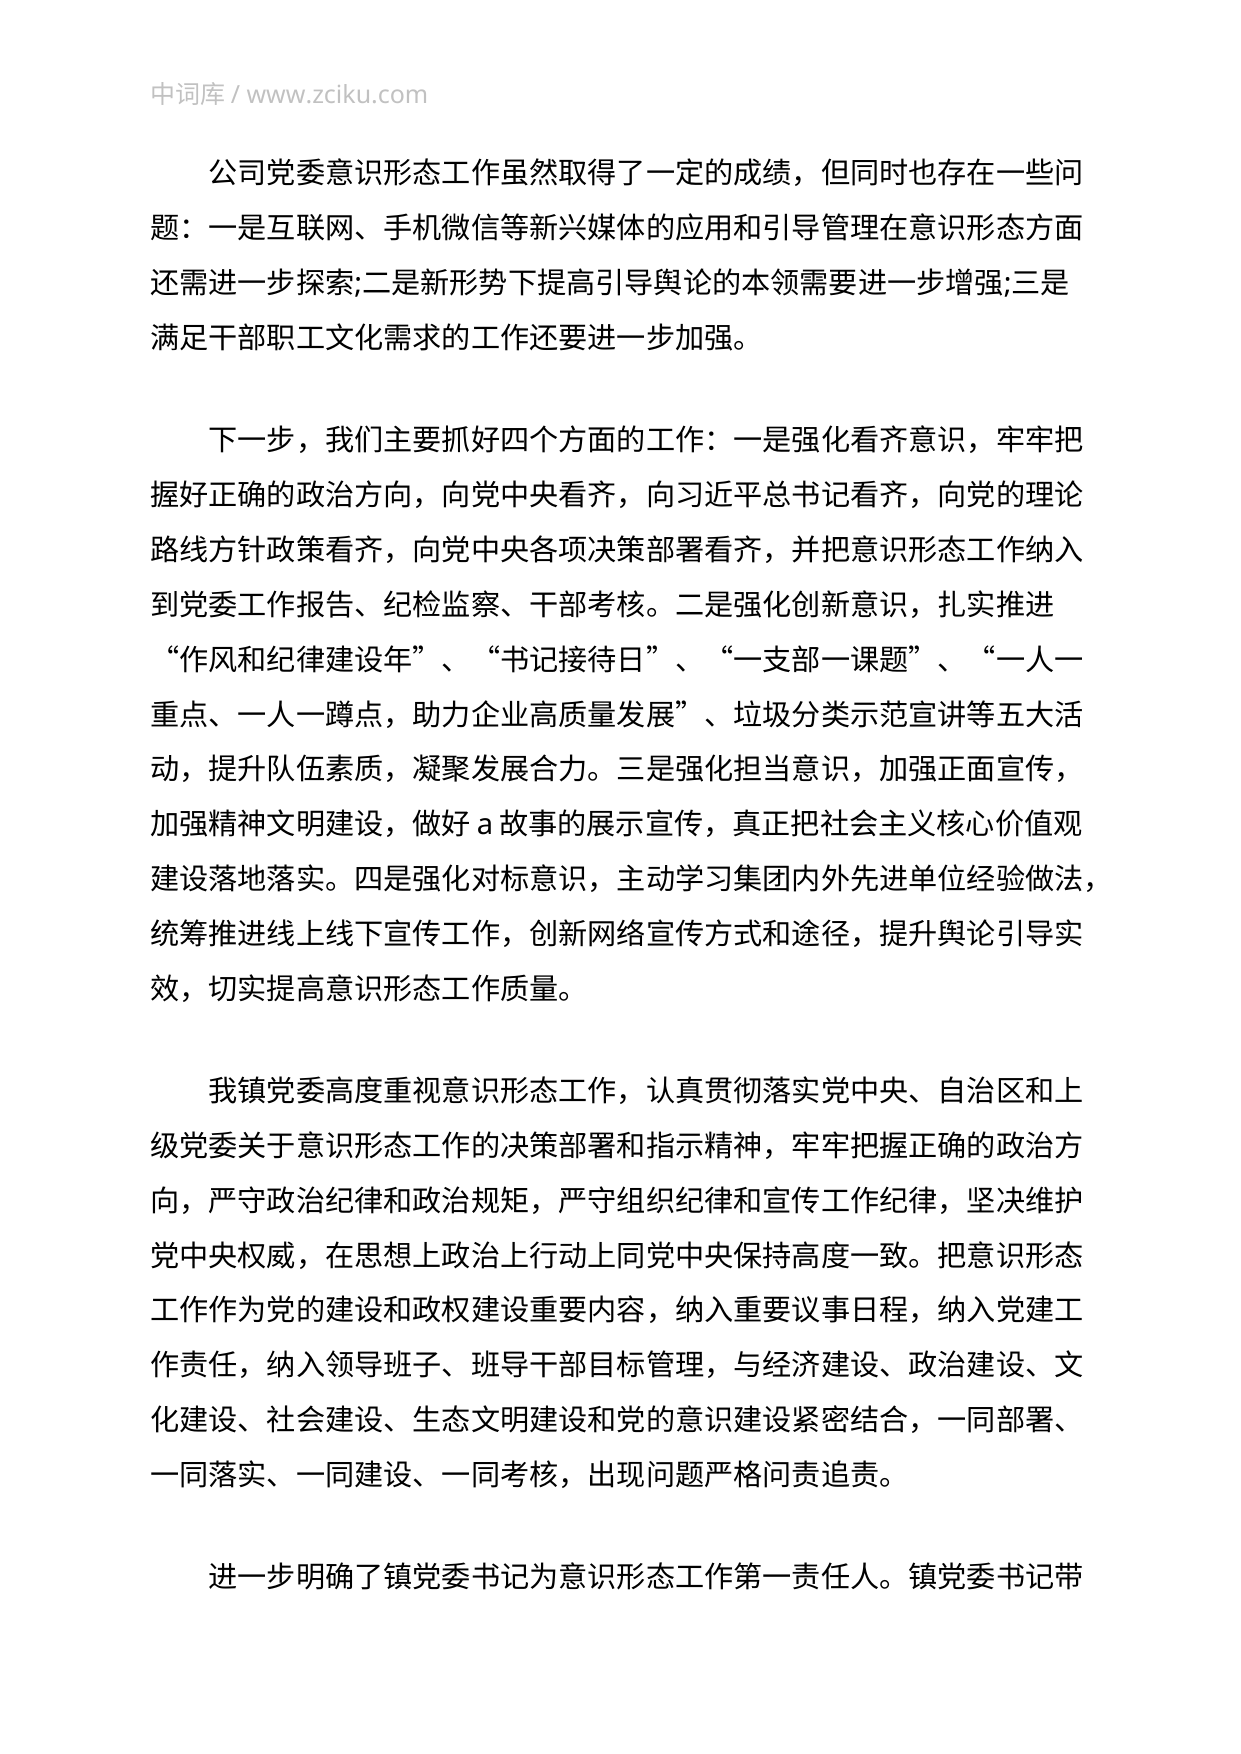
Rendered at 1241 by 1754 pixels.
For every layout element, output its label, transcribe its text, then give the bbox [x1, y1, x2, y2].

text 公司党委意识形态工作虽然取得了一定的成绩，但同时也存在一些问题：一是互联网、手机微信等新兴媒体的应用和引导管理在意识形态方面还需进一步探索;二是新形势下提高引导舆论的本领需要进一步增强;三是满足干部职工文化需求的工作还要进一步加强。 [150, 150, 1090, 357]
text 下一步，我们主要抓好四个方面的工作：一是强化看齐意识，牢牢把握好正确的政治方向，向党中央看齐，向习近平总书记看齐，向党的理论路线方针政策看齐，向党中央各项决策部署看齐，并把意识形态工作纳入到党委工作报告、纪检监察、干部考核。二是强化创新意识，扎实推进“作风和纪律建设年”、“书记接待日”、“一支部一课题”、“一人一重点、一人一蹲点，助力企业高质量发展”、垃圾分类示范宣讲等五大活动，提升队伍素质，凝聚发展合力。三是强化担当意识，加强正面宣传，加强精神文明建设，做好a故事的展示宣传，真正把社会主义核心价值观建设落地落实。四是强化对标意识，主动学习集团内外先进单位经验做法，统筹推进线上线下宣传工作，创新网络宣传方式和途径，提升舆论引导实效，切实提高意识形态工作质量。 [150, 417, 1090, 1008]
text 我镇党委高度重视意识形态工作，认真贯彻落实党中央、自治区和上级党委关于意识形态工作的决策部署和指示精神，牢牢把握正确的政治方向，严守政治纪律和政治规矩，严守组织纪律和宣传工作纪律，坚决维护党中央权威，在思想上政治上行动上同党中央保持高度一致。把意识形态工作作为党的建设和政权建设重要内容，纳入重要议事日程，纳入党建工作责任，纳入领导班子、班导干部目标管理，与经济建设、政治建设、文化建设、社会建设、生态文明建设和党的意识建设紧密结合，一同部署、一同落实、一同建设、一同考核，出现问题严格问责追责。 [150, 1067, 1090, 1494]
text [150, 1553, 1090, 1596]
